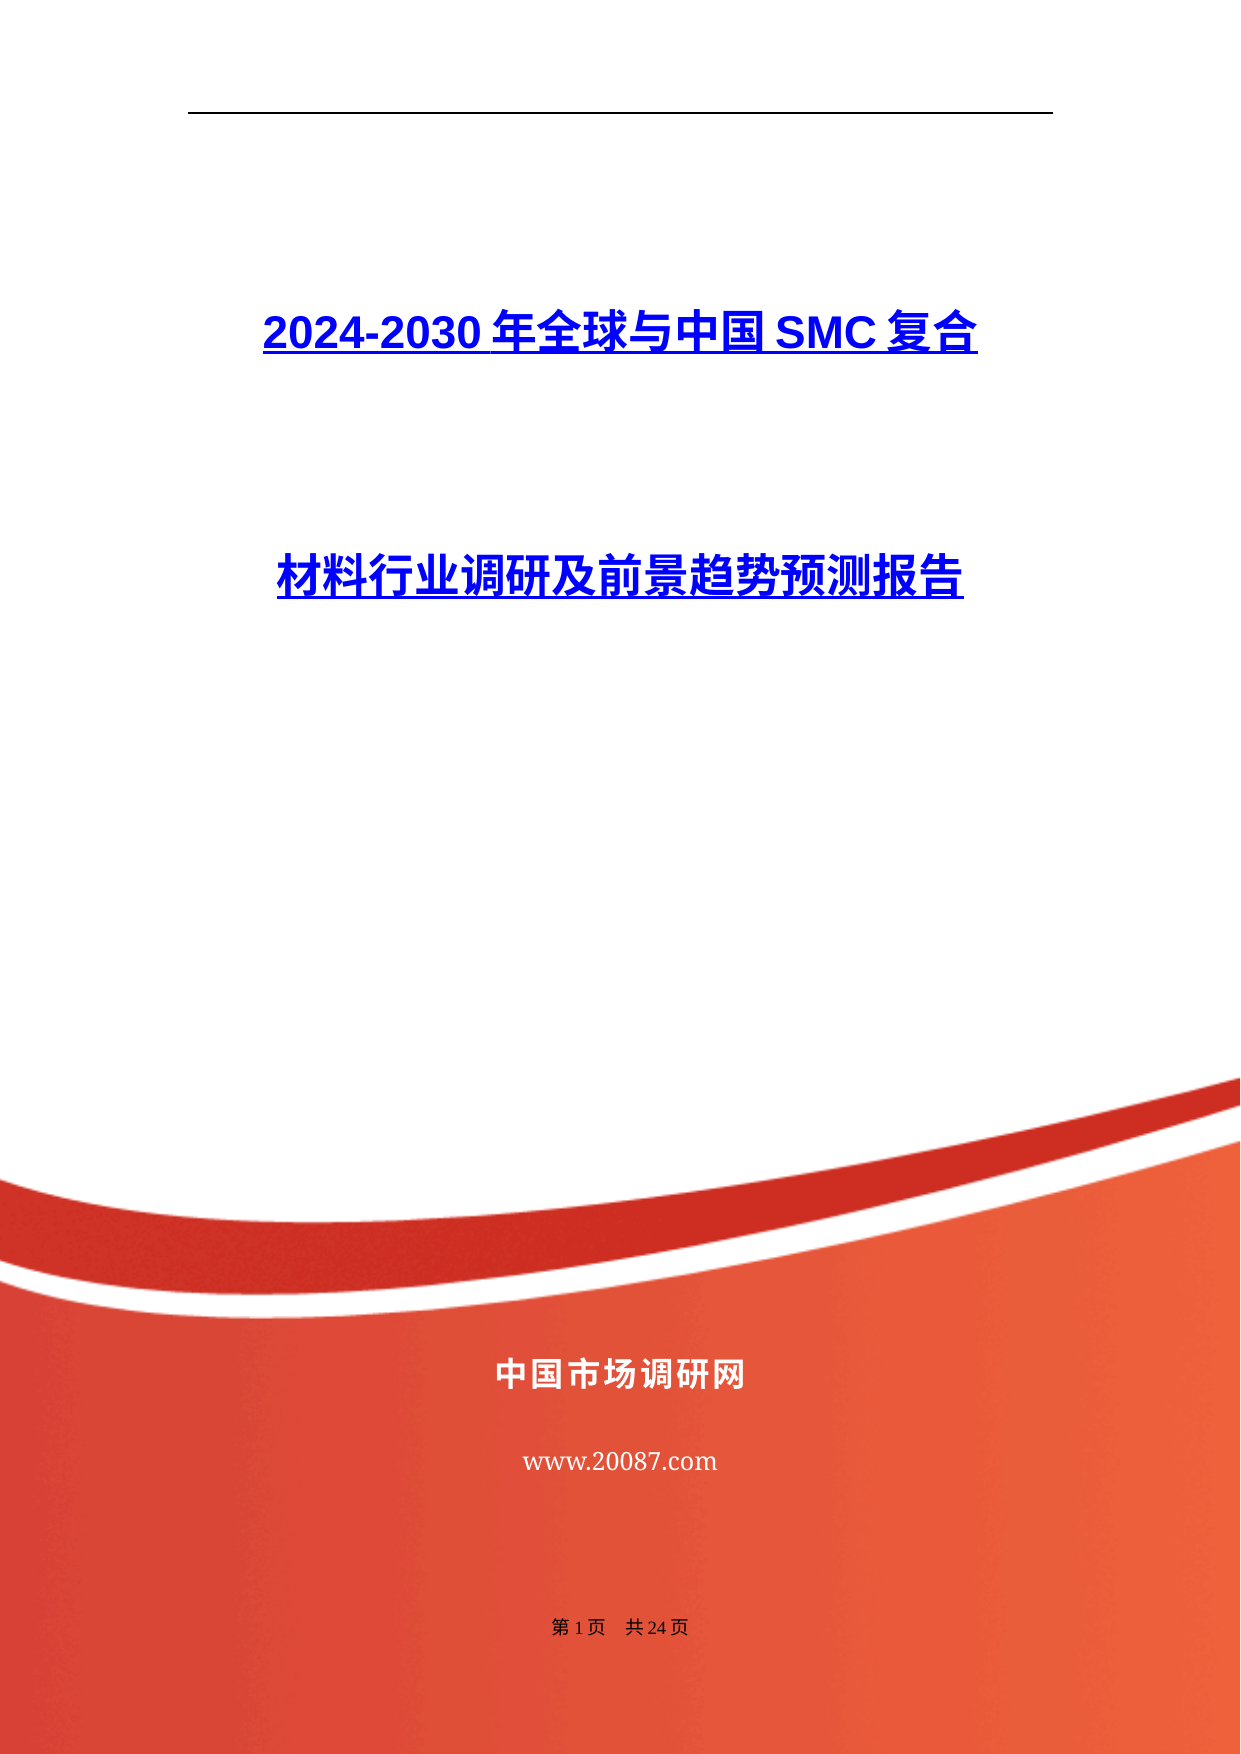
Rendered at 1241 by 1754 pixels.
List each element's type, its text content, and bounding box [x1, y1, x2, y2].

picture [0, 1006, 1241, 1754]
subtitle 中国市场调研网 [187, 1339, 1053, 1404]
table_header 2024-2030年全球与中国SMC复合材料行业调研及前景趋势预测报告 [188, 207, 1053, 773]
text www.20087.com [187, 1428, 1053, 1493]
